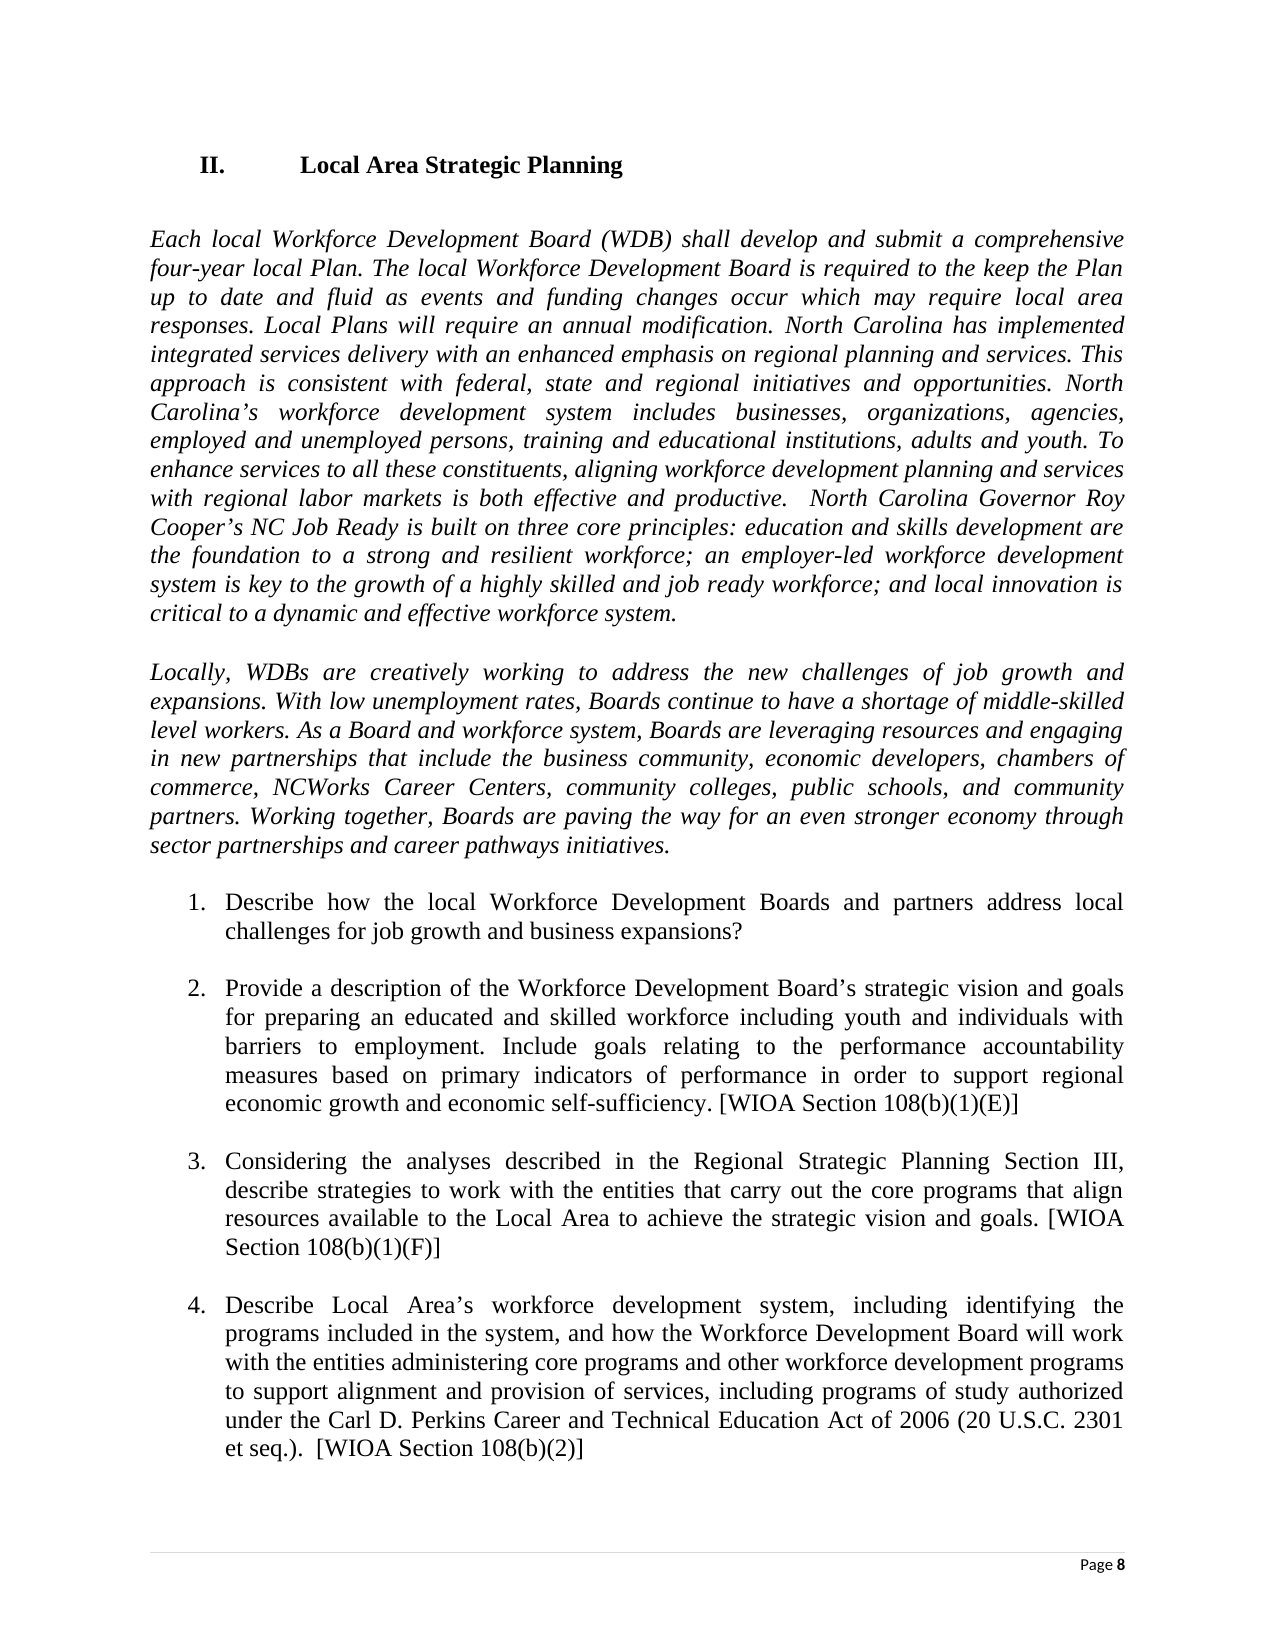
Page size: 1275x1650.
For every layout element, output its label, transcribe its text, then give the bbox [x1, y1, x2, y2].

list Describe Local Area’s workforce development system, including identifying the programs included in the system, and how the Workforce Development Board will work with the entities administering core programs and other workforce development programs to support alignment and provision of services, including programs of study authorized under the Carl D. Perkins Career and Technical Education Act of 2006 (20 U.S.C. 2301 et seq.). [WIOA Section 108(b)(2)] [187, 1290, 1125, 1462]
list Provide a description of the Workforce Development Board’s strategic vision and goals for preparing an educated and skilled workforce including youth and individuals with barriers to employment. Include goals relating to the performance accountability measures based on primary indicators of performance in order to support regional economic growth and economic self-sufficiency. [WIOA Section 108(b)(1)(E)] [187, 973, 1125, 1117]
list Local Area Strategic Planning [225, 150, 1125, 179]
text Each local Workforce Development Board (WDB) shall develop and submit a comprehensive four-year local Plan. The local Workforce Development Board is required to the keep the Plan up to date and fluid as events and funding changes occur which may require local area responses. Local Plans will require an annual modification. North Carolina has implemented integrated services delivery with an enhanced emphasis on regional planning and services. This approach is consistent with federal, state and regional initiatives and opportunities. North Carolina’s workforce development system includes businesses, organizations, agencies, employed and unemployed persons, training and educational institutions, adults and youth. To enhance services to all these constituents, aligning workforce development planning and services with regional labor markets is both effective and productive. North Carolina Governor Roy Cooper’s NC Job Ready is built on three core principles: education and skills development are the foundation to a strong and resilient workforce; an employer-led workforce development system is key to the growth of a highly skilled and job ready workforce; and local innovation is critical to a dynamic and effective workforce system. [150, 224, 1125, 627]
list Describe how the local Workforce Development Boards and partners address local challenges for job growth and business expansions? [187, 887, 1125, 945]
text Locally, WDBs are creatively working to address the new challenges of job growth and expansions. With low unemployment rates, Boards continue to have a shortage of middle-skilled level workers. As a Board and workforce system, Boards are leveraging resources and engaging in new partnerships that include the business community, economic developers, chambers of commerce, NCWorks Career Centers, community colleges, public schools, and community partners. Working together, Boards are paving the way for an even stronger economy through sector partnerships and career pathways initiatives. [150, 657, 1125, 858]
list Considering the analyses described in the Regional Strategic Planning Section III, describe strategies to work with the entities that carry out the core programs that align resources available to the Local Area to achieve the strategic vision and goals. [WIOA Section 108(b)(1)(F)] [187, 1146, 1125, 1261]
